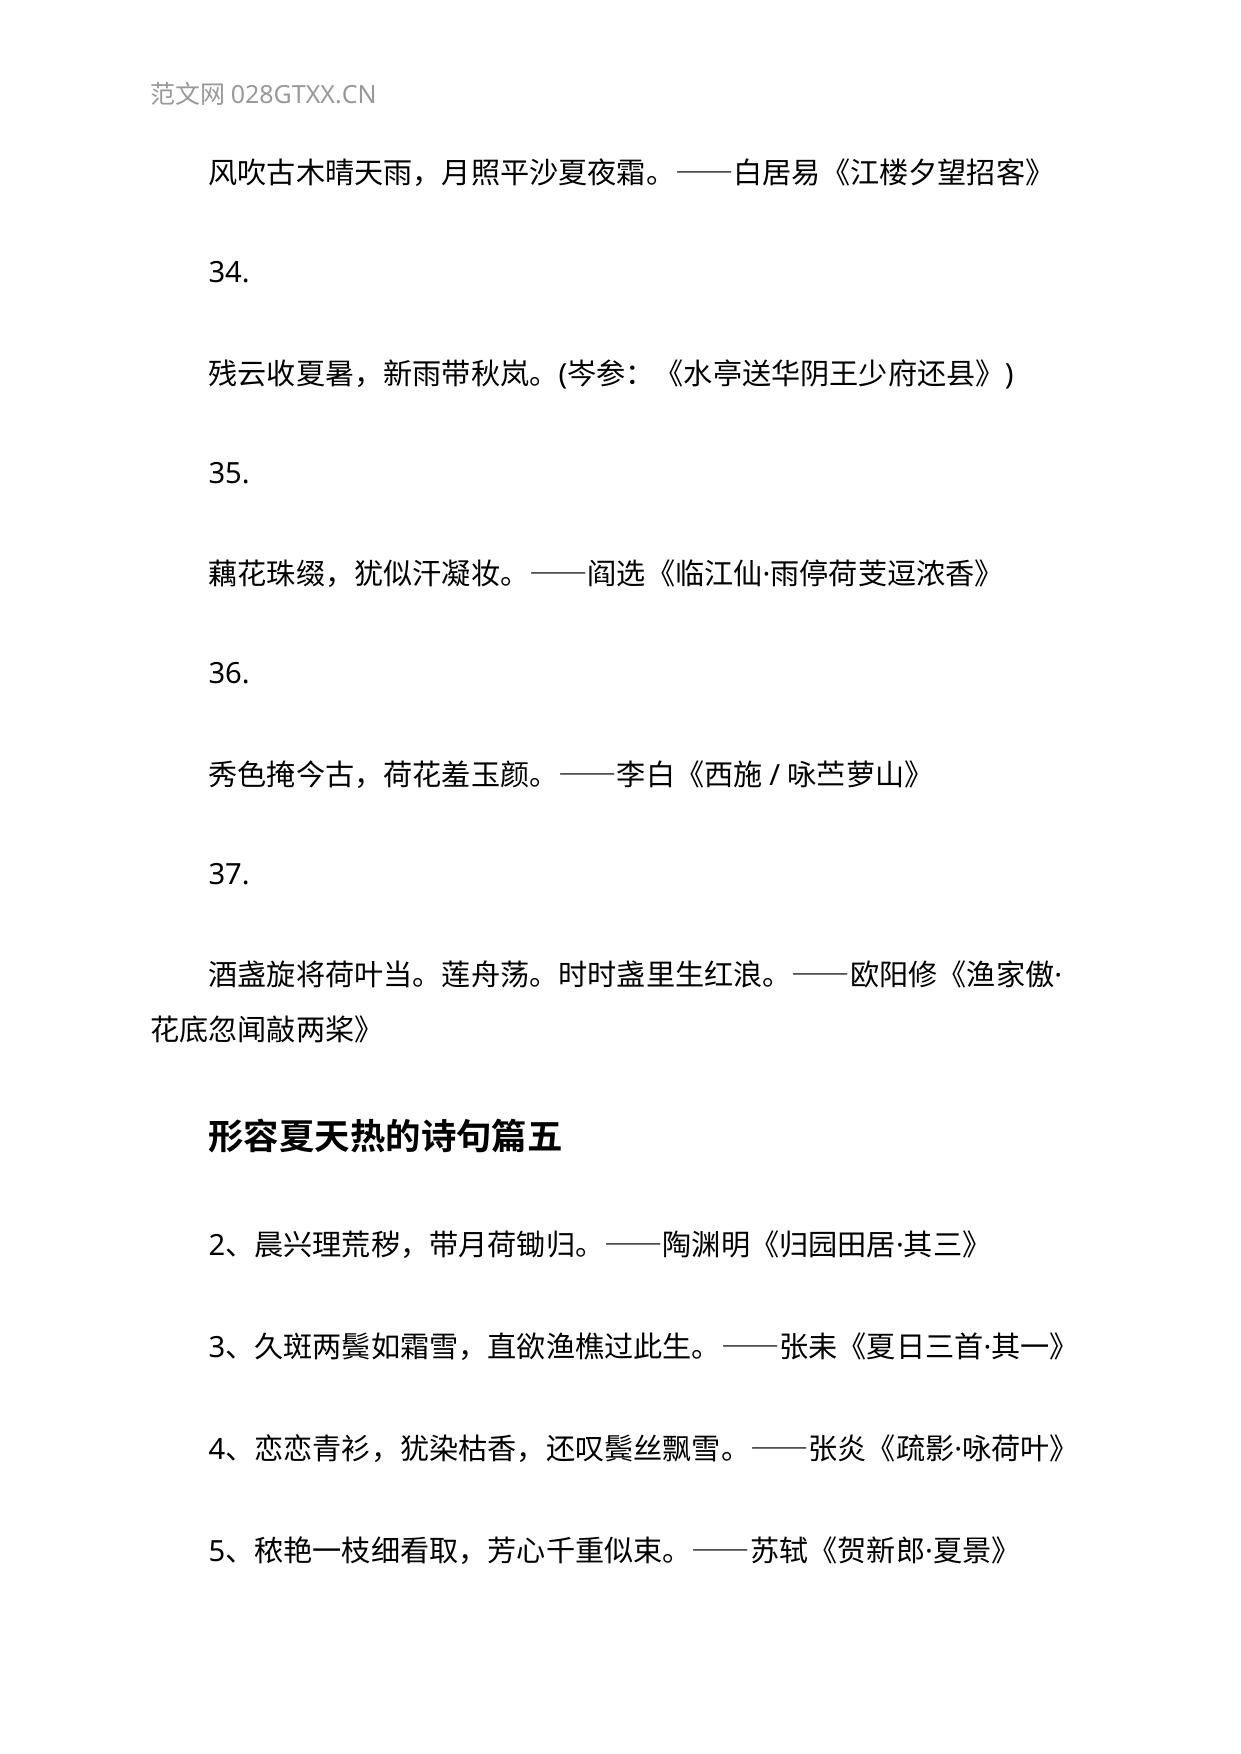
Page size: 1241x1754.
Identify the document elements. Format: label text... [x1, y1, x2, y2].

text 秀色掩今古，荷花羞玉颜。——李白《西施 / 咏苎萝山》 [150, 751, 1090, 793]
text 酒盏旋将荷叶当。莲舟荡。时时盏里生红浪。——欧阳修《渔家傲·花底忽闻敲两桨》 [150, 951, 1090, 1049]
text 36. [150, 653, 1090, 692]
text 风吹古木晴天雨，月照平沙夏夜霜。——白居易《江楼夕望招客》 [150, 150, 1090, 192]
text 37. [150, 853, 1090, 893]
text 35. [150, 452, 1090, 492]
text 4、恋恋青衫，犹染枯香，还叹鬓丝飘雪。——张炎《疏影·咏荷叶》 [150, 1426, 1090, 1468]
text 藕花珠缀，犹似汗凝妆。——阎选《临江仙·雨停荷芰逗浓香》 [150, 551, 1090, 593]
text 3、久斑两鬓如霜雪，直欲渔樵过此生。——张耒《夏日三首·其一》 [150, 1324, 1090, 1366]
text 34. [150, 252, 1090, 291]
text 形容夏天热的诗句篇五 [150, 1108, 1090, 1159]
text 5、秾艳一枝细看取，芳心千重似束。——苏轼《贺新郎·夏景》 [150, 1528, 1090, 1570]
text 2、晨兴理荒秽，带月荷锄归。——陶渊明《归园田居·其三》 [150, 1222, 1090, 1264]
text 残云收夏暑，新雨带秋岚。(岑参：《水亭送华阴王少府还县》) [150, 350, 1090, 393]
